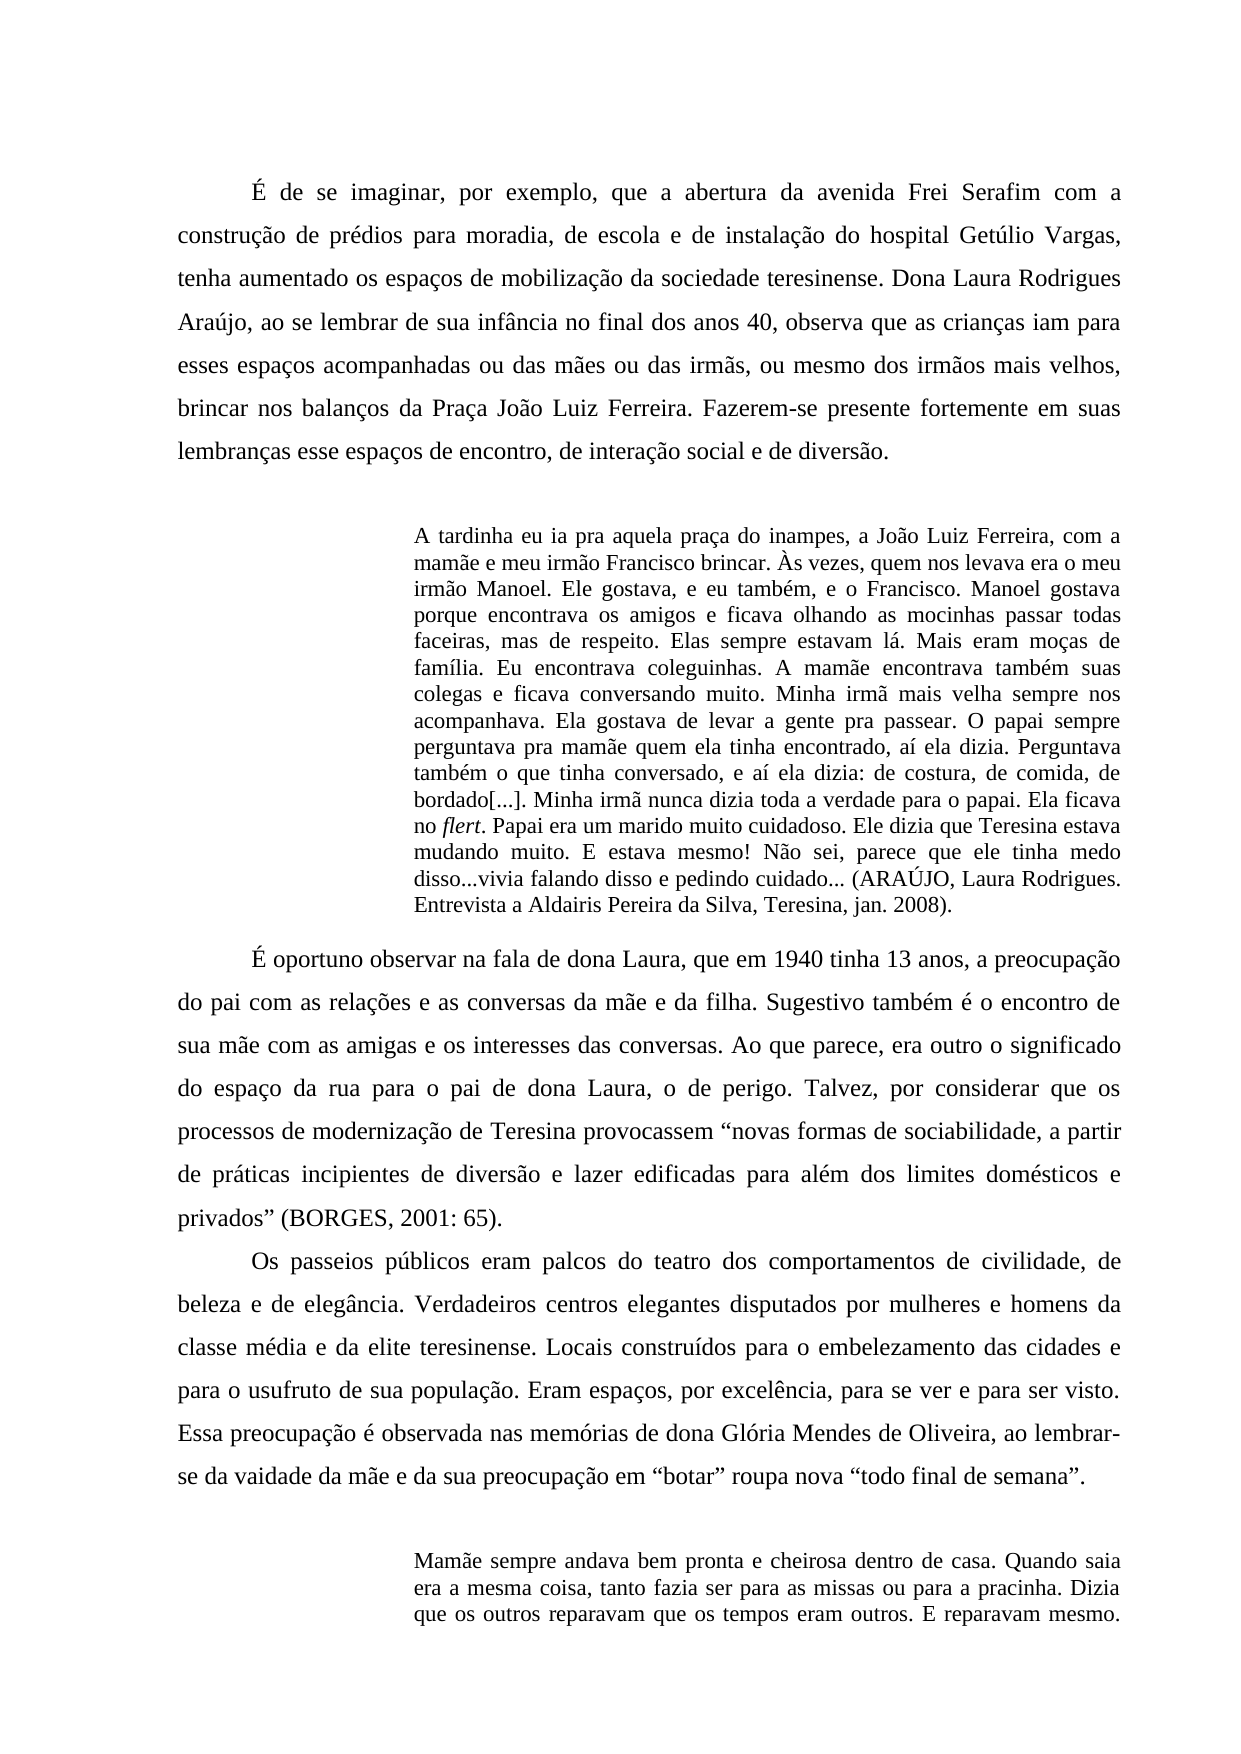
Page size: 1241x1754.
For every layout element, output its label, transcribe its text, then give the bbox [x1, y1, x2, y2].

text É de se imaginar, por exemplo, que a abertura da avenida Frei Serafim com a construção de prédios para moradia, de escola e de instalação do hospital Getúlio Vargas, tenha aumentado os espaços de mobilização da sociedade teresinense. Dona Laura Rodrigues Araújo, ao se lembrar de sua infância no final dos anos 40, observa que as crianças iam para esses espaços acompanhadas ou das mães ou das irmãs, ou mesmo dos irmãos mais velhos, brincar nos balanços da Praça João Luiz Ferreira. Fazerem-se presente fortemente em suas lembranças esse espaços de encontro, de interação social e de diversão. [177, 177, 1122, 465]
text É oportuno observar na fala de dona Laura, que em 1940 tinha 13 anos, a preocupação do pai com as relações e as conversas da mãe e da filha. Sugestivo também é o encontro de sua mãe com as amigas e os interesses das conversas. Ao que parece, era outro o significado do espaço da rua para o pai de dona Laura, o de perigo. Talvez, por considerar que os processos de modernização de Teresina provocassem “novas formas de sociabilidade, a partir de práticas incipientes de diversão e lazer edificadas para além dos limites domésticos e privados” (BORGES, 2001: 65). [177, 944, 1122, 1231]
text A tardinha eu ia pra aquela praça do inampes, a João Luiz Ferreira, com a mamãe e meu irmão Francisco brincar. Às vezes, quem nos levava era o meu irmão Manoel. Ele gostava, e eu também, e o Francisco. Manoel gostava porque encontrava os amigos e ficava olhando as mocinhas passar todas faceiras, mas de respeito. Elas sempre estavam lá. Mais eram moças de família. Eu encontrava coleguinhas. A mamãe encontrava também suas colegas e ficava conversando muito. Minha irmã mais velha sempre nos acompanhava. Ela gostava de levar a gente pra passear. O papai sempre perguntava pra mamãe quem ela tinha encontrado, aí ela dizia. Perguntava também o que tinha conversado, e aí ela dizia: de costura, de comida, de bordado[...]. Minha irmã nunca dizia toda a verdade para o papai. Ela ficava no flert. Papai era um marido muito cuidadoso. Ele dizia que Teresina estava mudando muito. E estava mesmo! Não sei, parece que ele tinha medo disso...vivia falando disso e pedindo cuidado... (ARAÚJO, Laura Rodrigues. Entrevista a Aldairis Pereira da Silva, Teresina, jan. 2008). [413, 522, 1122, 917]
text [413, 1548, 1122, 1627]
text Os passeios públicos eram palcos do teatro dos comportamentos de civilidade, de beleza e de elegância. Verdadeiros centros elegantes disputados por mulheres e homens da classe média e da elite teresinense. Locais construídos para o embelezamento das cidades e para o usufruto de sua população. Eram espaços, por excelência, para se ver e para ser visto. Essa preocupação é observada nas memórias de dona Glória Mendes de Oliveira, ao lembrar-se da vaidade da mãe e da sua preocupação em “botar” roupa nova “todo final de semana”. [177, 1246, 1122, 1490]
